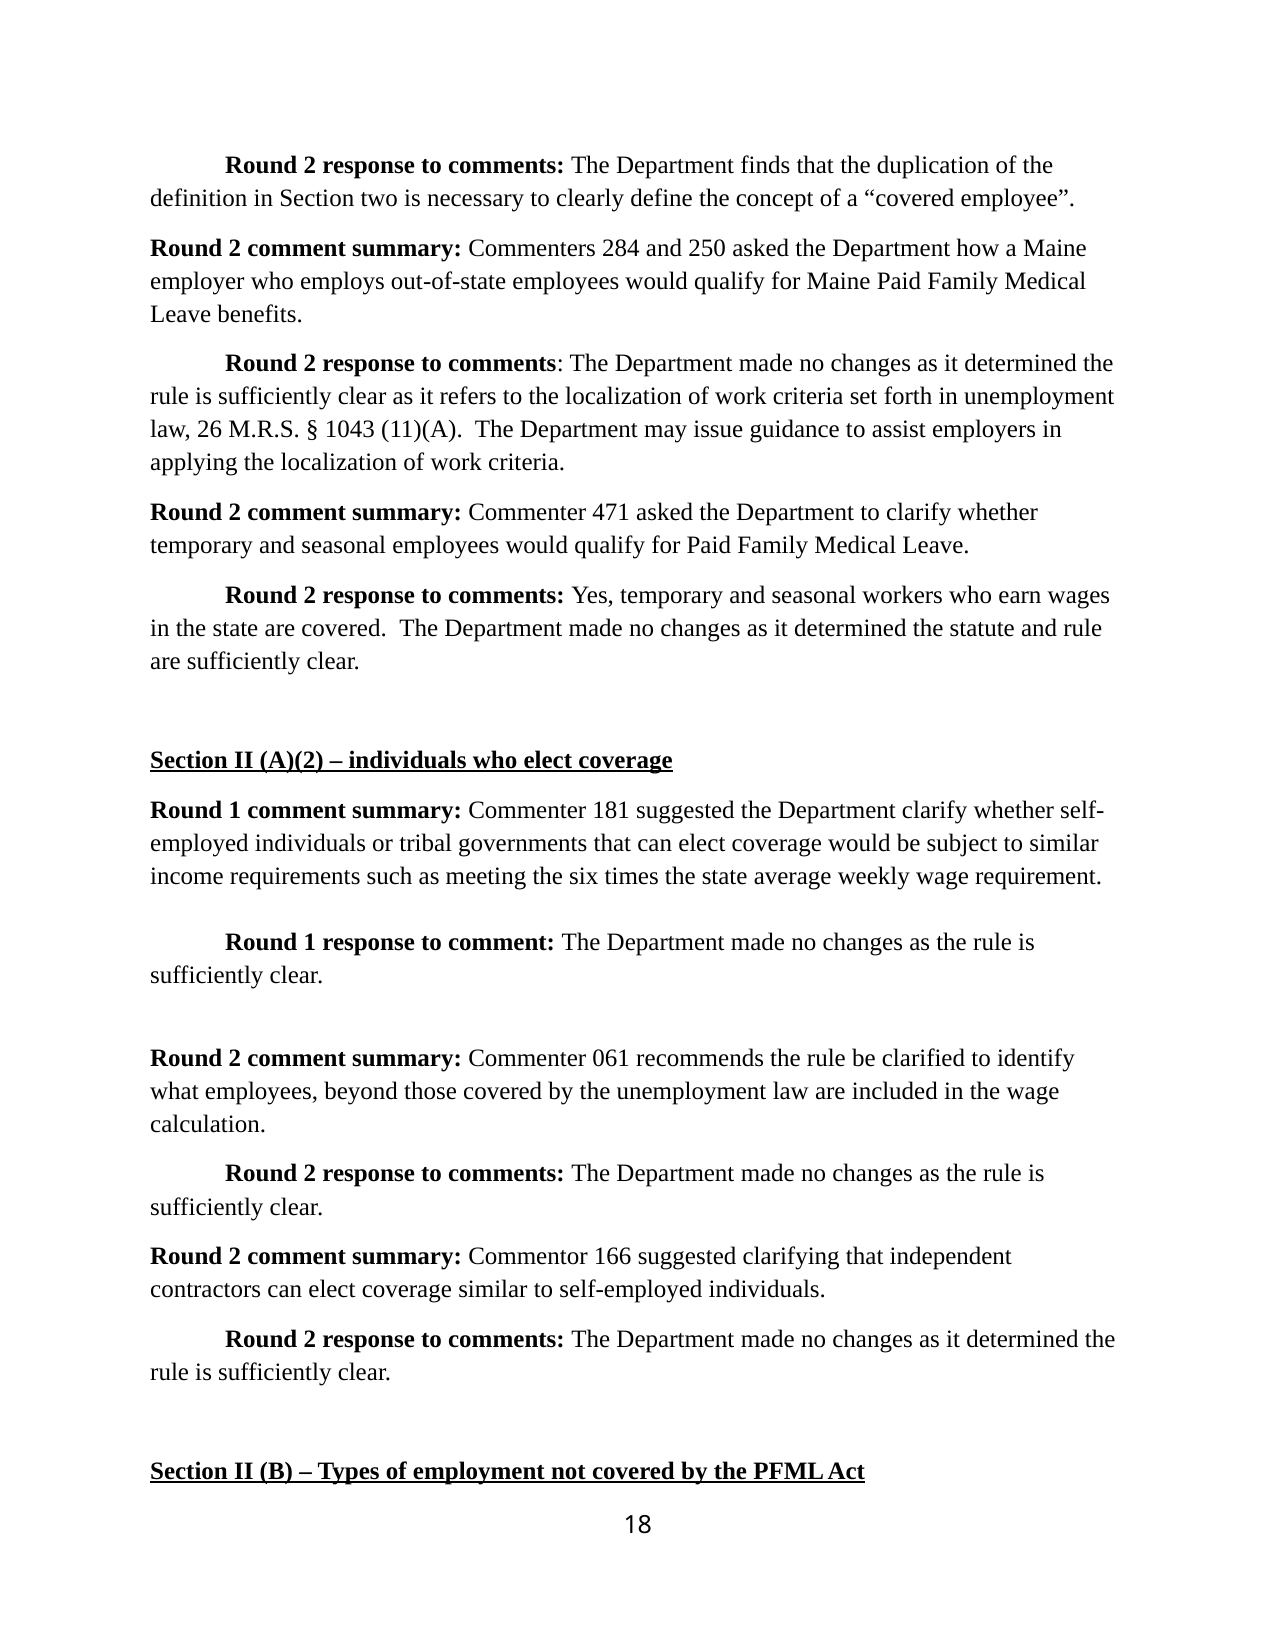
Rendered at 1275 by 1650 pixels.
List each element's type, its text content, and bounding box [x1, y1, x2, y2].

text Round 2 response to comments: The Department made no changes as it determined the rule is sufficiently clear. [150, 1324, 1125, 1386]
text Section II (A)(2) – individuals who elect coverage [150, 745, 1125, 774]
text Round 2 response to comments: Yes, temporary and seasonal workers who earn wages in the state are covered. The Department made no changes as it determined the statute and rule are sufficiently clear. [150, 580, 1125, 675]
text Round 2 comment summary: Commentor 166 suggested clarifying that independent contractors can elect coverage similar to self-employed individuals. [150, 1241, 1125, 1303]
text Round 1 comment summary: Commenter 181 suggested the Department clarify whether self-employed individuals or tribal governments that can elect coverage would be subject to similar income requirements such as meeting the six times the state average weekly wage requirement. [150, 795, 1125, 890]
text Round 2 response to comments: The Department finds that the duplication of the definition in Section two is necessary to clearly define the concept of a “covered employee”. [150, 150, 1125, 212]
text Section II (B) – Types of employment not covered by the PFML Act [150, 1456, 1125, 1485]
text Round 2 response to comments: The Department made no changes as the rule is sufficiently clear. [150, 1158, 1125, 1220]
text Round 2 comment summary: Commenters 284 and 250 asked the Department how a Maine employer who employs out-of-state employees would qualify for Maine Paid Family Medical Leave benefits. [150, 233, 1125, 327]
text Round 2 comment summary: Commenter 471 asked the Department to clarify whether temporary and seasonal employees would qualify for Paid Family Medical Leave. [150, 497, 1125, 559]
text Round 2 response to comments: The Department made no changes as it determined the rule is sufficiently clear as it refers to the localization of work criteria set forth in unemployment law, 26 M.R.S. § 1043 (11)(A). The Department may issue guidance to assist employers in applying the localization of work criteria. [150, 348, 1125, 476]
text Round 1 response to comment: The Department made no changes as the rule is sufficiently clear. [150, 927, 1125, 989]
text Round 2 comment summary: Commenter 061 recommends the rule be clarified to identify what employees, beyond those covered by the unemployment law are included in the wage calculation. [150, 1043, 1125, 1138]
